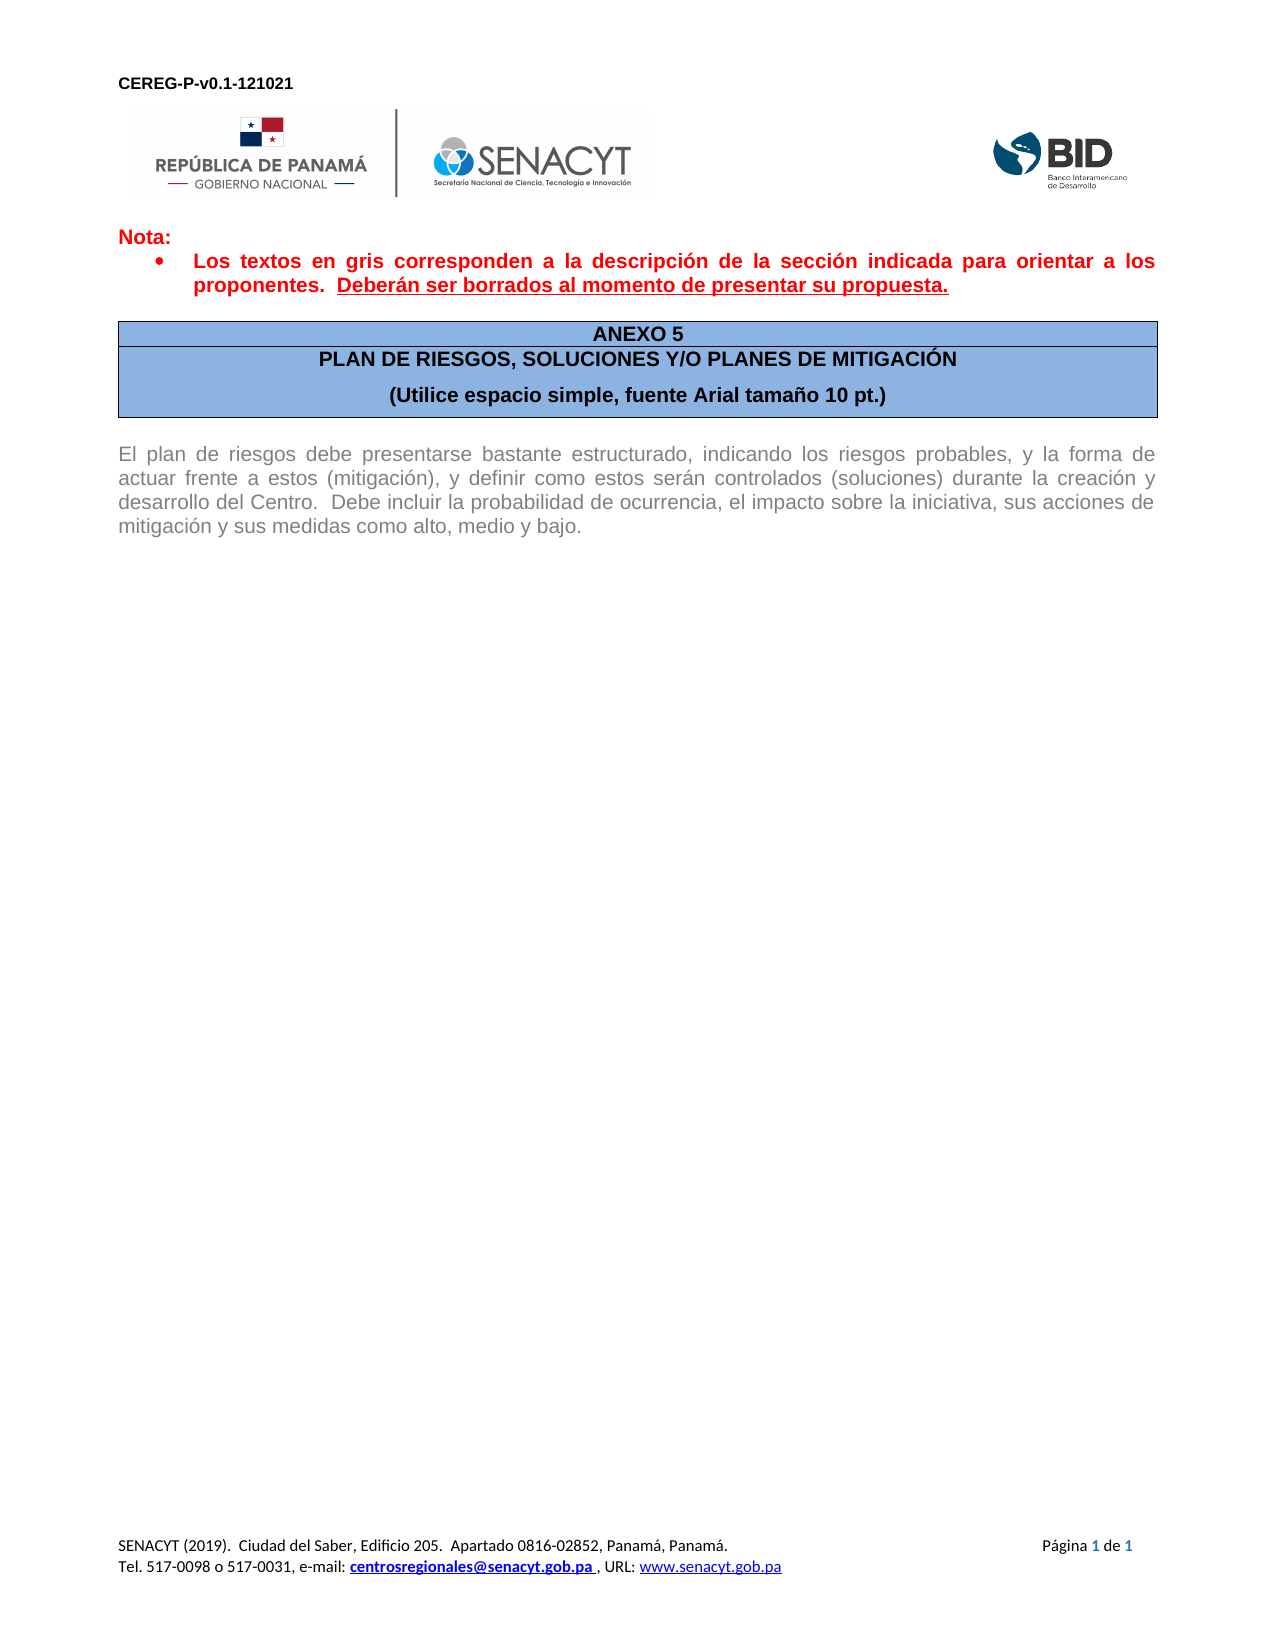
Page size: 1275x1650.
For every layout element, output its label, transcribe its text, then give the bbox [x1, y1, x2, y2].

table_cell PLAN DE RIESGOS, SOLUCIONES Y/O PLANES DE MITIGACIÓN (Utilice espacio simple, fuente Arial tamaño 10 pt.) [119, 347, 1157, 417]
text Nota: [118, 225, 1157, 249]
picture [987, 124, 1132, 194]
text El plan de riesgos debe presentarse bastante estructurado, indicando los riesgos probables, y la forma de actuar frente a estos (mitigación), y definir como estos serán controlados (soluciones) durante la creación y desarrollo del Centro. Debe incluir la probabilidad de ocurrencia, el impacto sobre la iniciativa, sus acciones de mitigación y sus medidas como alto, medio y bajo. [118, 442, 1157, 537]
list Los textos en gris corresponden a la descripción de la sección indicada para orientar a los proponentes. Deberán ser borrados al momento de presentar su propuesta. [156, 249, 1157, 297]
table_header ANEXO 5 [119, 322, 1157, 346]
picture [130, 109, 652, 199]
